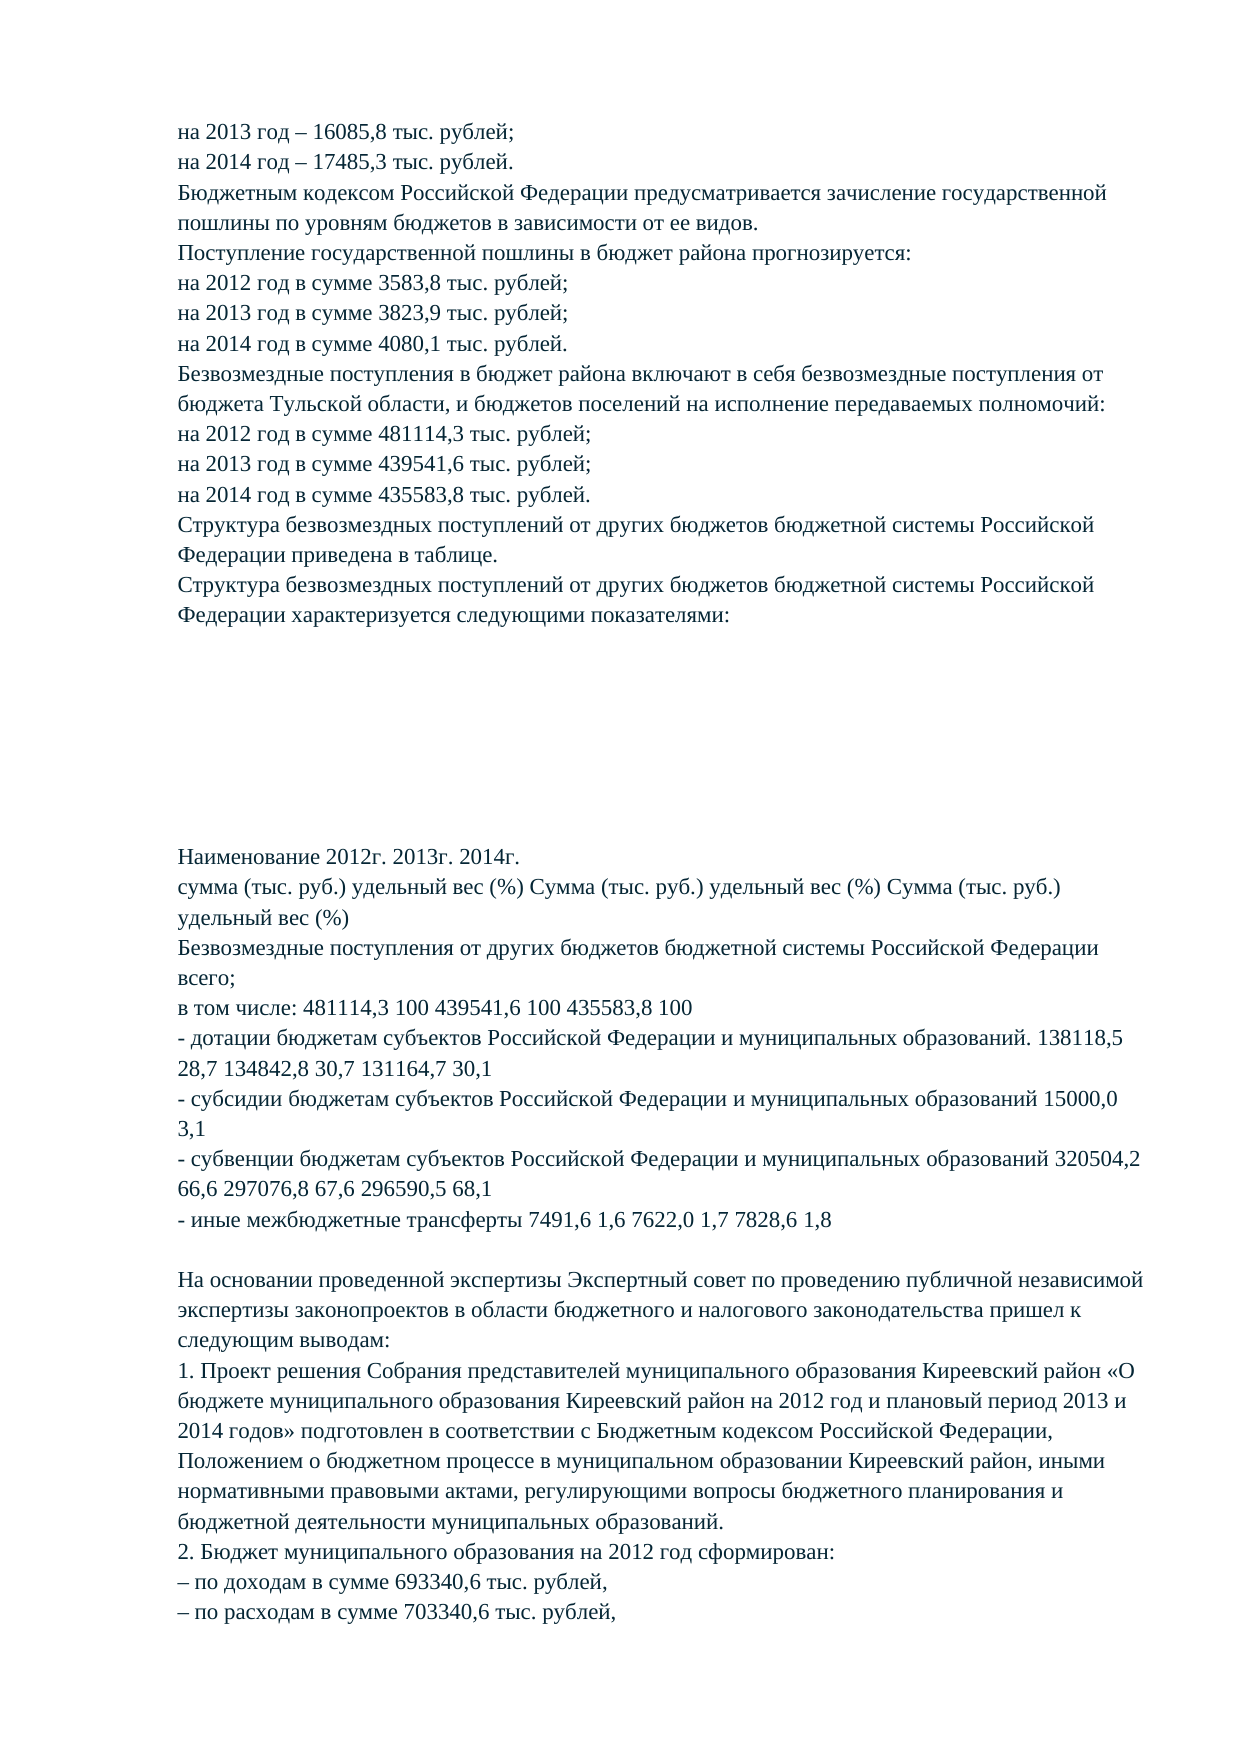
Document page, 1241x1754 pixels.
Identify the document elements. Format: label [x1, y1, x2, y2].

text [177, 118, 1152, 1625]
